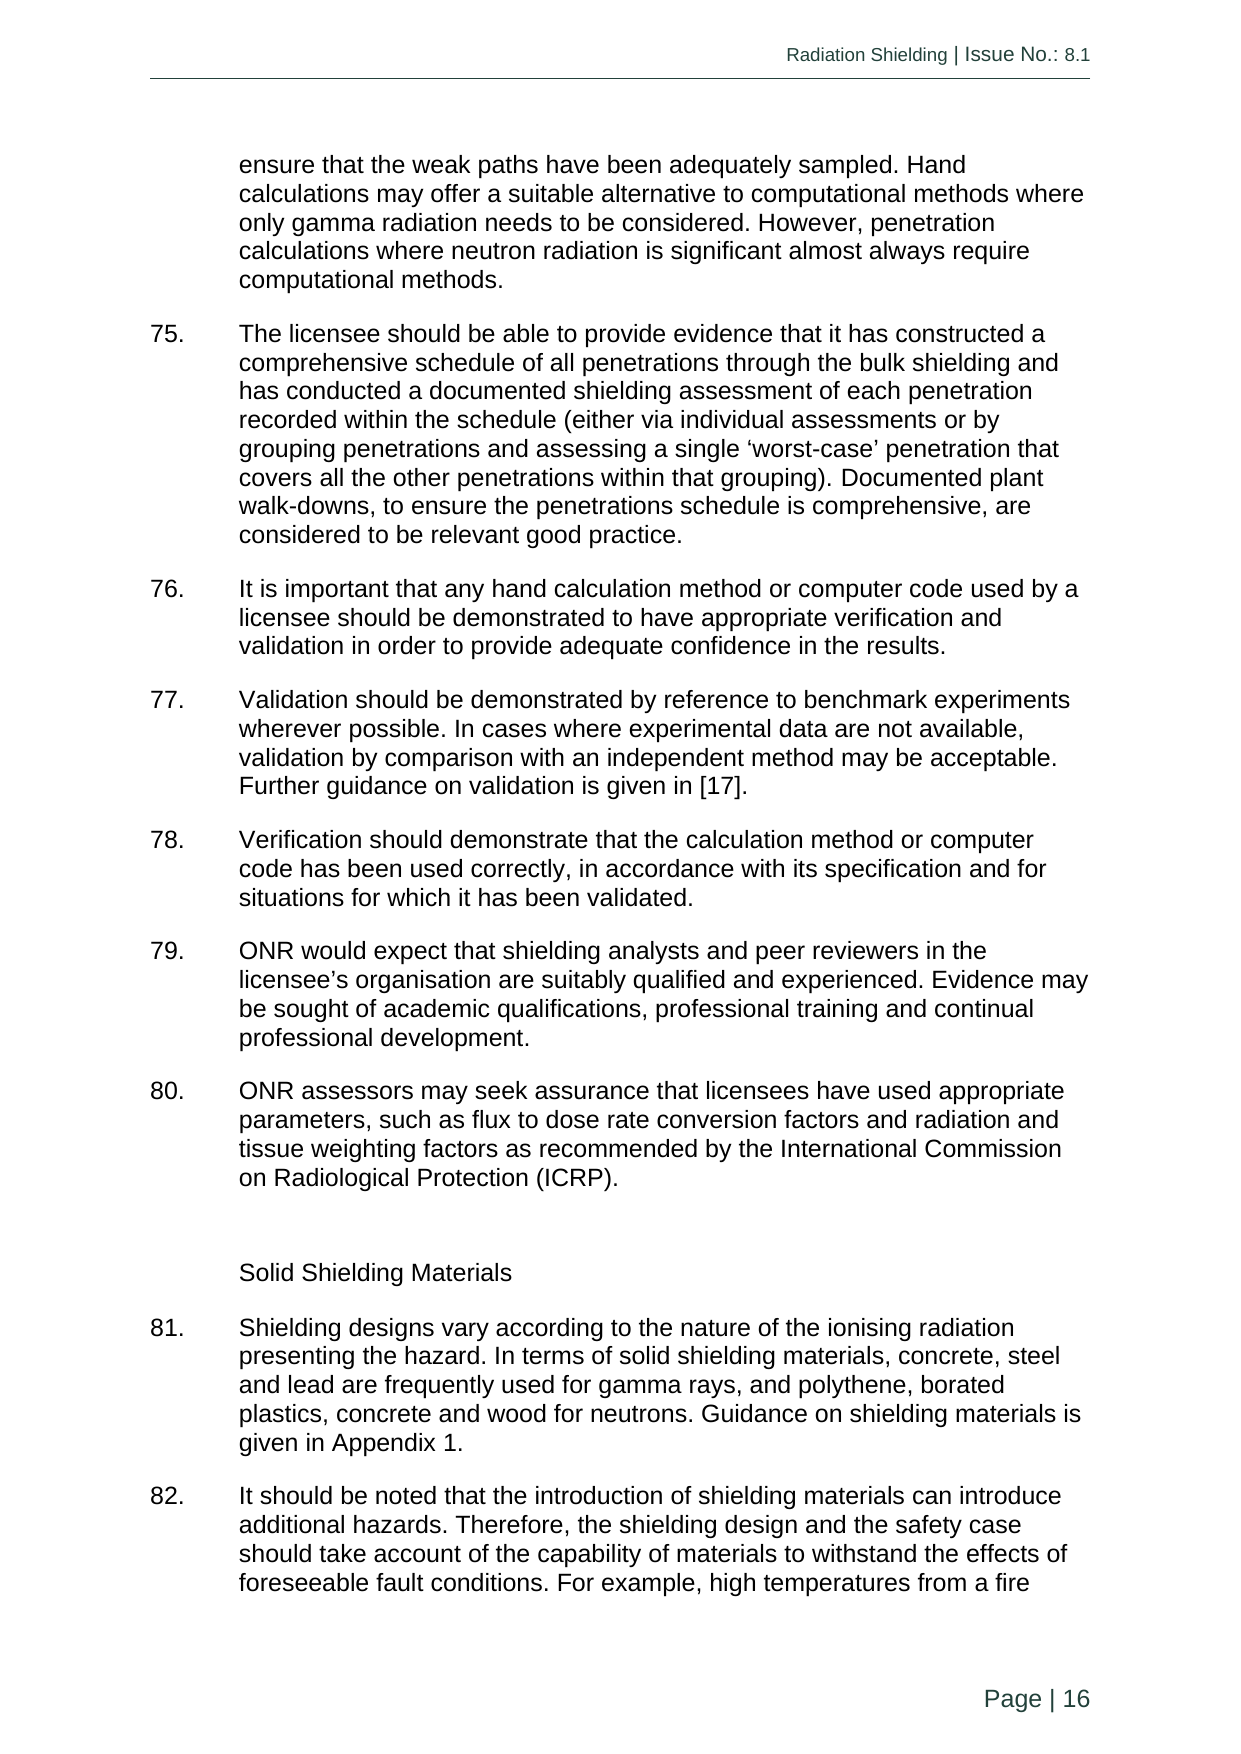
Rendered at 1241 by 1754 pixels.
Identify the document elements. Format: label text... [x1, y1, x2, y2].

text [150, 1481, 1090, 1596]
text Solid Shielding Materials [150, 1257, 1090, 1286]
text ONR would expect that shielding analysts and peer reviewers in the licensee’s organisation are suitably qualified and experienced. Evidence may be sought of academic qualifications, professional training and continual professional development. [150, 936, 1090, 1051]
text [150, 150, 1090, 294]
text Shielding designs vary according to the nature of the ionising radiation presenting the hazard. In terms of solid shielding materials, concrete, steel and lead are frequently used for gamma rays, and polythene, borated plastics, concrete and wood for neutrons. Guidance on shielding materials is given in Appendix 1. [150, 1313, 1090, 1456]
text Verification should demonstrate that the calculation method or computer code has been used correctly, in accordance with its specification and for situations for which it has been validated. [150, 825, 1090, 911]
text It is important that any hand calculation method or computer code used by a licensee should be demonstrated to have appropriate verification and validation in order to provide adequate confidence in the results. [150, 574, 1090, 660]
text ONR assessors may seek assurance that licensees have used appropriate parameters, such as flux to dose rate conversion factors and radiation and tissue weighting factors as recommended by the International Commission on Radiological Protection (ICRP). [150, 1076, 1090, 1191]
text The licensee should be able to provide evidence that it has constructed a comprehensive schedule of all penetrations through the bulk shielding and has conducted a documented shielding assessment of each penetration recorded within the schedule (either via individual assessments or by grouping penetrations and assessing a single ‘worst-case’ penetration that covers all the other penetrations within that grouping). Documented plant walk-downs, to ensure the penetrations schedule is comprehensive, are considered to be relevant good practice. [150, 319, 1090, 549]
text Validation should be demonstrated by reference to benchmark experiments wherever possible. In cases where experimental data are not available, validation by comparison with an independent method may be acceptable. Further guidance on validation is given in [17]. [150, 685, 1090, 800]
